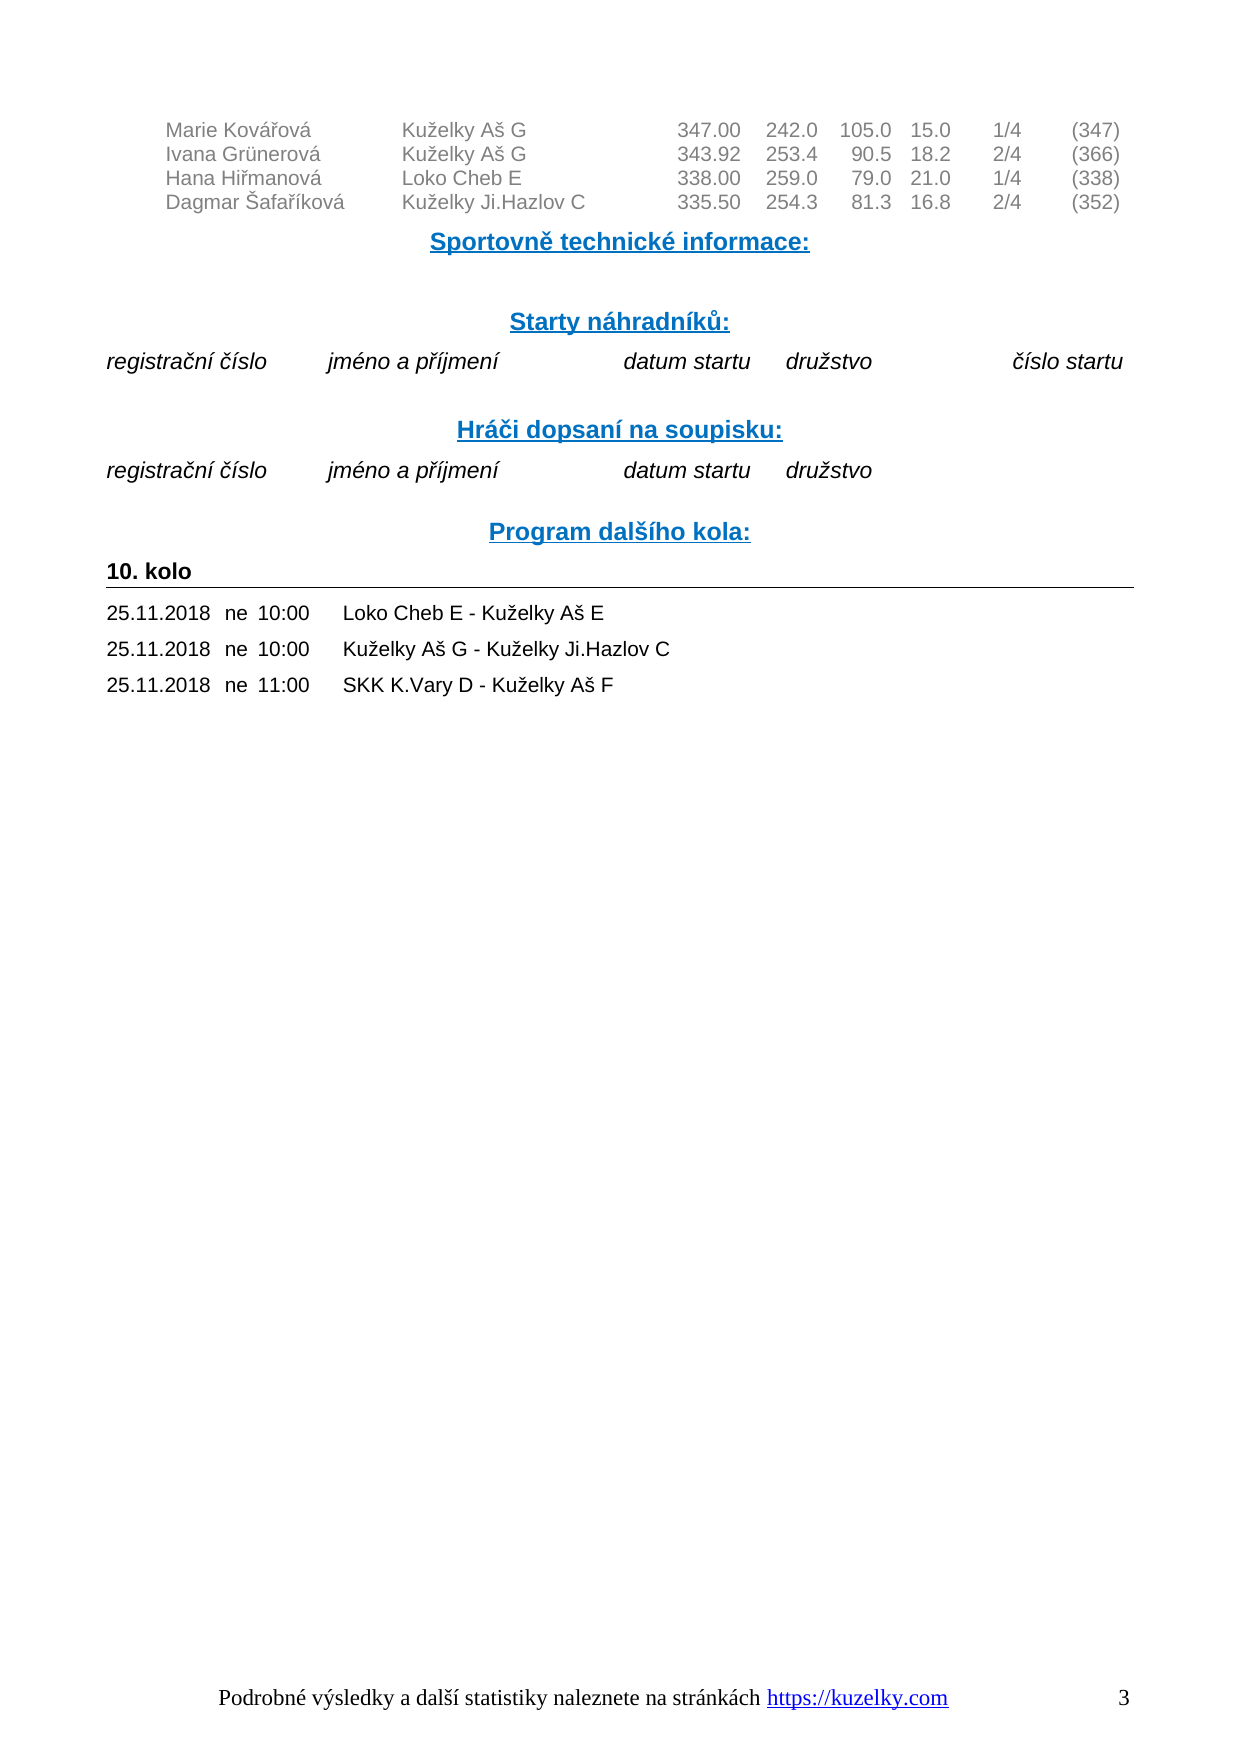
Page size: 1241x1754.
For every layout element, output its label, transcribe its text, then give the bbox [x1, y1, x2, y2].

text Marie Kovářová Kuželky Aš G 347.00 242.0 105.0 15.0 1/4 (347) [106, 118, 1134, 142]
text 10. kolo [106, 558, 1134, 587]
text Starty náhradníků: [94, 307, 1145, 335]
text Program dalšího kola: [94, 517, 1145, 546]
text Hráči dopsaní na soupisku: [94, 387, 1145, 444]
text registrační číslo jméno a příjmení datum startu družstvo číslo startu [106, 348, 1134, 374]
text Sportovně technické informace: [94, 226, 1145, 255]
text Dagmar Šafaříková Kuželky Ji.Hazlov C 335.50 254.3 81.3 16.8 2/4 (352) [106, 190, 1134, 214]
text Ivana Grünerová Kuželky Aš G 343.92 253.4 90.5 18.2 2/4 (366) [106, 142, 1134, 166]
text Hana Hiřmanová Loko Cheb E 338.00 259.0 79.0 21.0 1/4 (338) [106, 166, 1134, 190]
text 25.11.2018 ne 10:00 Loko Cheb E - Kuželky Aš E [106, 600, 1134, 624]
text 25.11.2018 ne 11:00 SKK K.Vary D - Kuželky Aš F [106, 673, 1134, 697]
text registrační číslo jméno a příjmení datum startu družstvo [106, 457, 1134, 483]
text 25.11.2018 ne 10:00 Kuželky Aš G - Kuželky Ji.Hazlov C [106, 637, 1134, 661]
